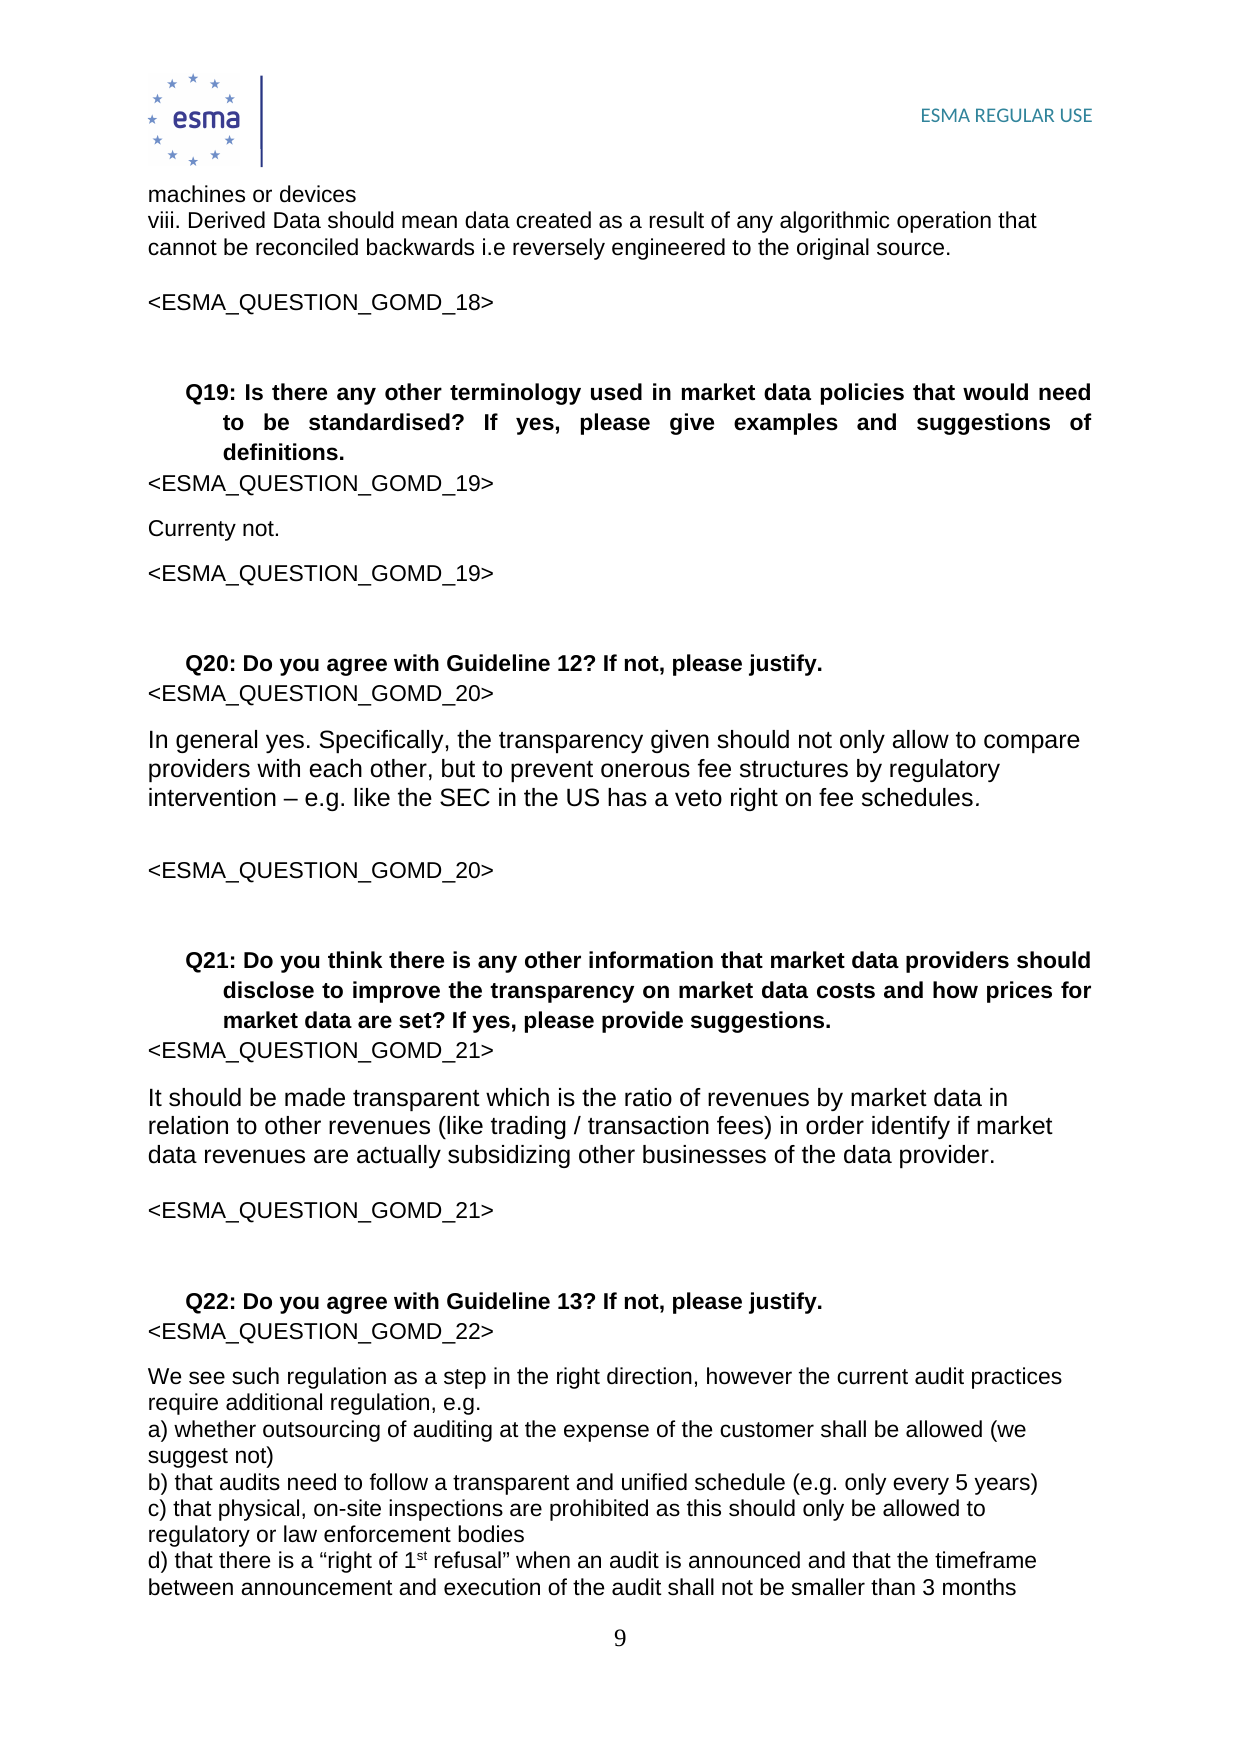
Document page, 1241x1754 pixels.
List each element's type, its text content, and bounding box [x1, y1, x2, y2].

text Currenty not. [148, 514, 1092, 541]
text It should be made transparent which is the ratio of revenues by market data in relation to other revenues (like trading / transaction fees) in order identify if market data revenues are actually subsidizing other businesses of the data provider. [148, 1082, 1092, 1169]
text <ESMA_QUESTION_GOMD_19> [148, 469, 1092, 496]
text <ESMA_QUESTION_GOMD_22> [148, 1318, 1092, 1344]
text <ESMA_QUESTION_GOMD_21> [148, 1037, 1092, 1064]
text <ESMA_QUESTION_GOMD_21> [148, 1197, 1092, 1224]
text Q19: Is there any other terminology used in market data policies that would need to be standardised? If yes, please give examples and suggestions of definitions. [185, 379, 1092, 466]
text Q22: Do you agree with Guideline 13? If not, please justify. [185, 1288, 1092, 1314]
picture [147, 73, 240, 166]
text <ESMA_QUESTION_GOMD_20> [148, 857, 1092, 883]
text <ESMA_QUESTION_GOMD_19> [148, 560, 1092, 586]
text <ESMA_QUESTION_GOMD_20> [148, 680, 1092, 706]
text In general yes. Specifically, the transparency given should not only allow to compare providers with each other, but to prevent onerous fee structures by regulatory intervention – e.g. like the SEC in the US has a veto right on fee schedules. [148, 725, 1092, 811]
text Q20: Do you agree with Guideline 12? If not, please justify. [185, 650, 1092, 676]
text Q21: Do you think there is any other information that market data providers should disclose to improve the transparency on market data costs and how prices for market data are set? If yes, please provide suggestions. [185, 947, 1092, 1033]
text <ESMA_QUESTION_GOMD_18> [148, 289, 1092, 315]
